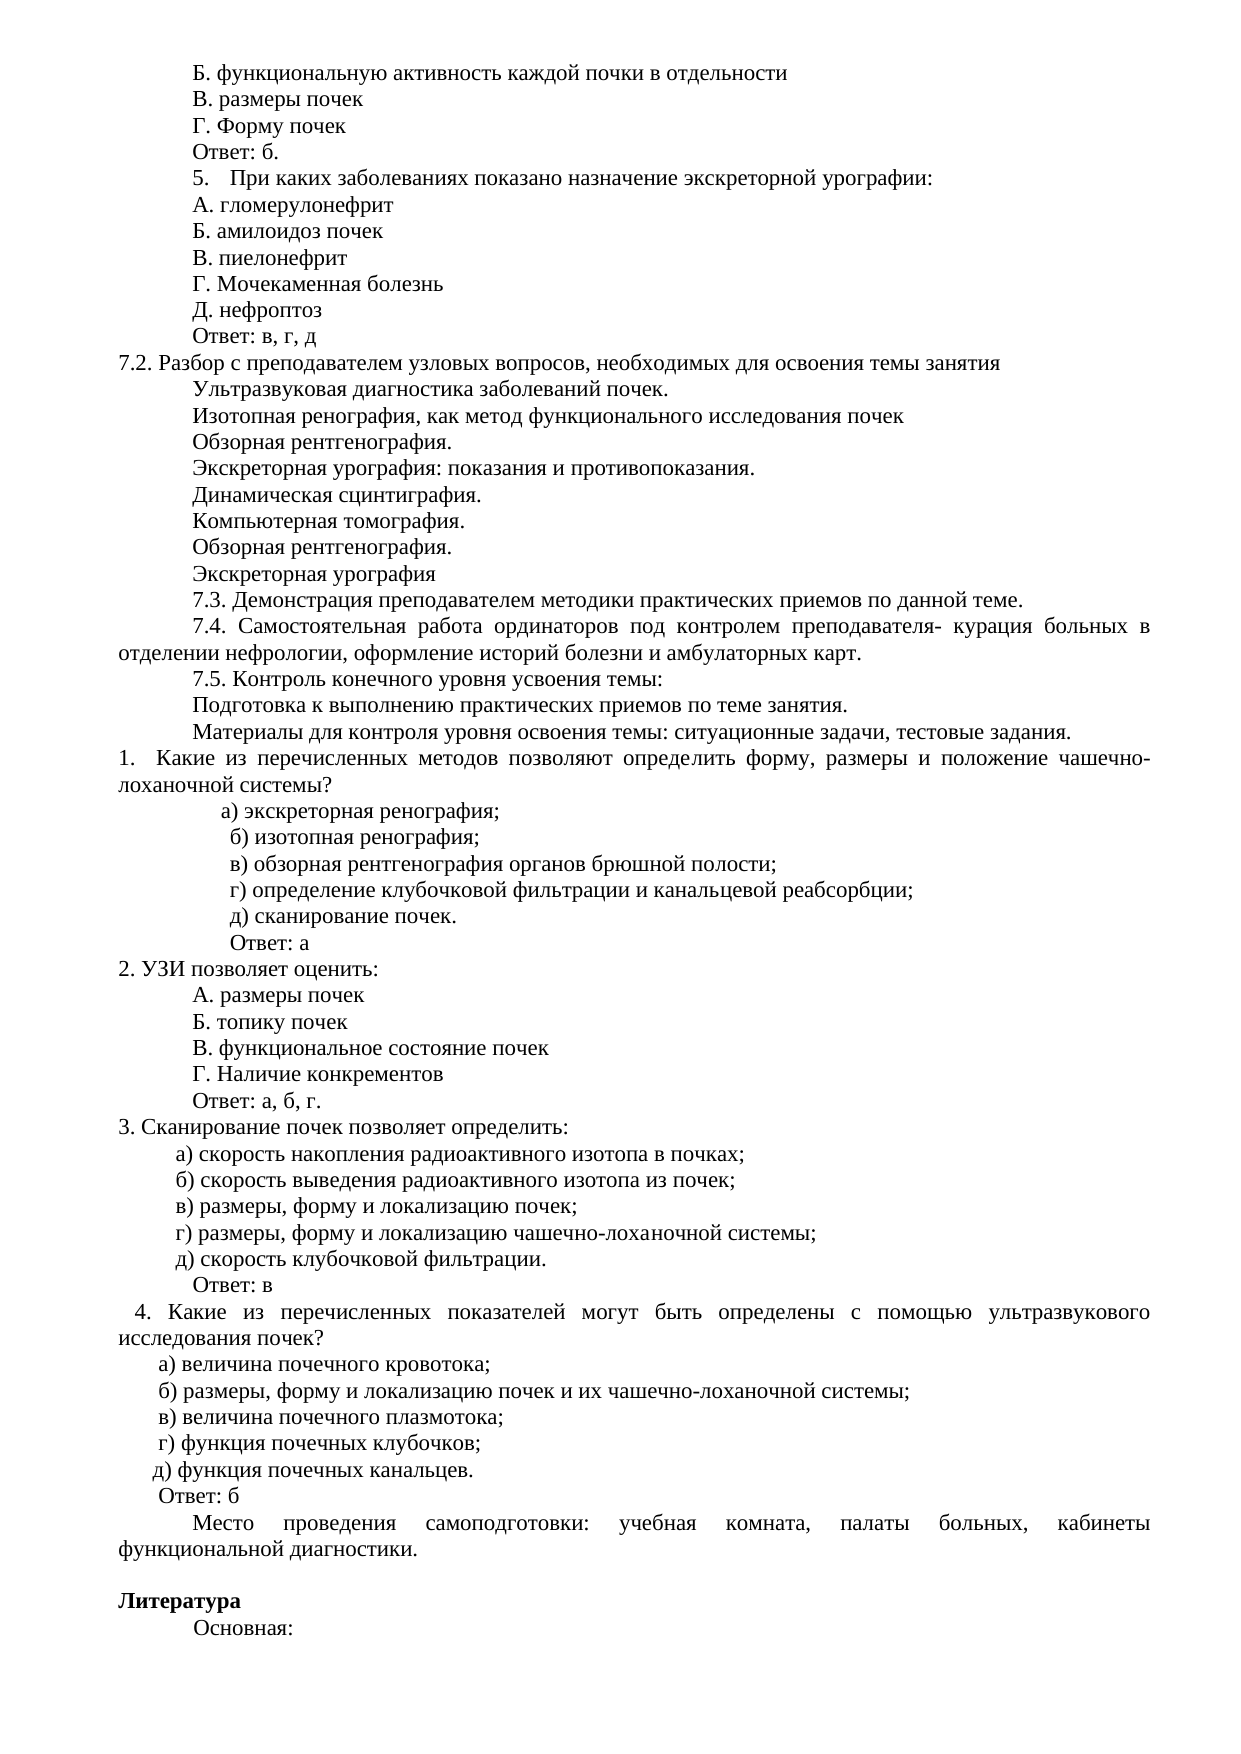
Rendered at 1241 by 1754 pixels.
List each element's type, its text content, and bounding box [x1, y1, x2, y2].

text д) скорость клубочковой фильтрации. [118, 1245, 1152, 1271]
text А. гломерулонефрит [192, 191, 1152, 217]
text 7.4. Самостоятельная работа ординаторов под контролем преподавателя- курация больных в отделении нефрологии, оформление историй болезни и амбулаторных карт. [118, 612, 1152, 665]
text а) скорость накопления радиоактивного изотопа в почках; [118, 1139, 1152, 1166]
text д) функция почечных канальцев. [118, 1456, 1152, 1482]
text Д. нефроптоз [192, 296, 1152, 323]
text Б. топику почек [192, 1008, 1152, 1034]
text Материалы для контроля уровня освоения темы: ситуационные задачи, тестовые задания. [118, 718, 1152, 744]
text г) размеры, форму и локализацию чашечно-лоханочной системы; [118, 1219, 1152, 1245]
text Место проведения самоподготовки: учебная комната, палаты больных, кабинеты функциональной диагностики. [118, 1508, 1152, 1561]
text Ответ: б [118, 1482, 1152, 1508]
text А. размеры почек [192, 981, 1152, 1008]
text Б. функциональную активность каждой почки в отдельности [192, 59, 1152, 85]
text б) изотопная ренография; [229, 823, 1152, 850]
text Г. Наличие конкрементов [192, 1061, 1152, 1087]
text Литература [118, 1588, 1152, 1614]
text Компьютерная томография. [192, 507, 1152, 533]
text 3. Сканирование почек позволяет определить: [118, 1113, 1152, 1139]
text Ответ: б. [192, 138, 1152, 164]
text Изотопная ренография, как метод функционального исследования почек [192, 402, 1152, 428]
text б) скорость выведения радиоактивного изотопа из почек; [118, 1166, 1152, 1192]
text Экскреторная урография [192, 560, 1152, 586]
text Основная: [193, 1614, 1152, 1640]
text Б. амилоидоз почек [192, 217, 1152, 243]
text в) размеры, форму и локализацию почек; [118, 1192, 1152, 1219]
text В. размеры почек [192, 85, 1152, 112]
text Обзорная рентгенография. [192, 428, 1152, 454]
text Ответ: в [118, 1271, 1152, 1298]
list При каких заболеваниях показано назначение экскреторной урографии: [192, 164, 1152, 191]
text 7.5. Контроль конечного уровня усвоения темы: [118, 665, 1152, 692]
text г) определение клубочковой фильтрации и канальцевой реабсорбции; [229, 876, 1152, 902]
text в) величина почечного плазмотока; [118, 1403, 1152, 1429]
text г) функция почечных клубочков; [118, 1429, 1152, 1456]
text 2. УЗИ позволяет оценить: [118, 955, 1152, 981]
text В. пиелонефрит [192, 243, 1152, 270]
text в) обзорная рентгенография органов брюшной полости; [229, 850, 1152, 876]
text 1. Какие из перечисленных методов позволяют определить форму, размеры и положение чашечно-лоханочной системы? [118, 744, 1152, 797]
text Ответ: а, б, г. [192, 1087, 1152, 1113]
text Экскреторная урография: показания и противопоказания. [192, 454, 1152, 481]
text Ответ: в, г, д [192, 323, 1152, 349]
text 7.3. Демонстрация преподавателем методики практических приемов по данной теме. [118, 586, 1152, 612]
text б) размеры, форму и локализацию почек и их чашечно-лоханочной системы; [118, 1377, 1152, 1403]
text Г. Мочекаменная болезнь [192, 270, 1152, 296]
text Обзорная рентгенография. [192, 533, 1152, 560]
text 7.2. Разбор с преподавателем узловых вопросов, необходимых для освоения темы занятия [118, 349, 1152, 375]
text Подготовка к выполнению практических приемов по теме занятия. [118, 692, 1152, 718]
text д) сканирование почек. [229, 902, 1152, 929]
text Г. Форму почек [192, 112, 1152, 138]
text Ультразвуковая диагностика заболеваний почек. [192, 375, 1152, 402]
text Динамическая сцинтиграфия. [192, 481, 1152, 507]
text а) экскреторная ренография; [192, 797, 1152, 823]
text 4. Какие из перечисленных показателей могут быть определены с помощью ультразвукового исследования почек? [118, 1298, 1152, 1350]
text В. функциональное состояние почек [192, 1034, 1152, 1061]
text Ответ: а [229, 929, 1152, 955]
text а) величина почечного кровотока; [118, 1350, 1152, 1377]
